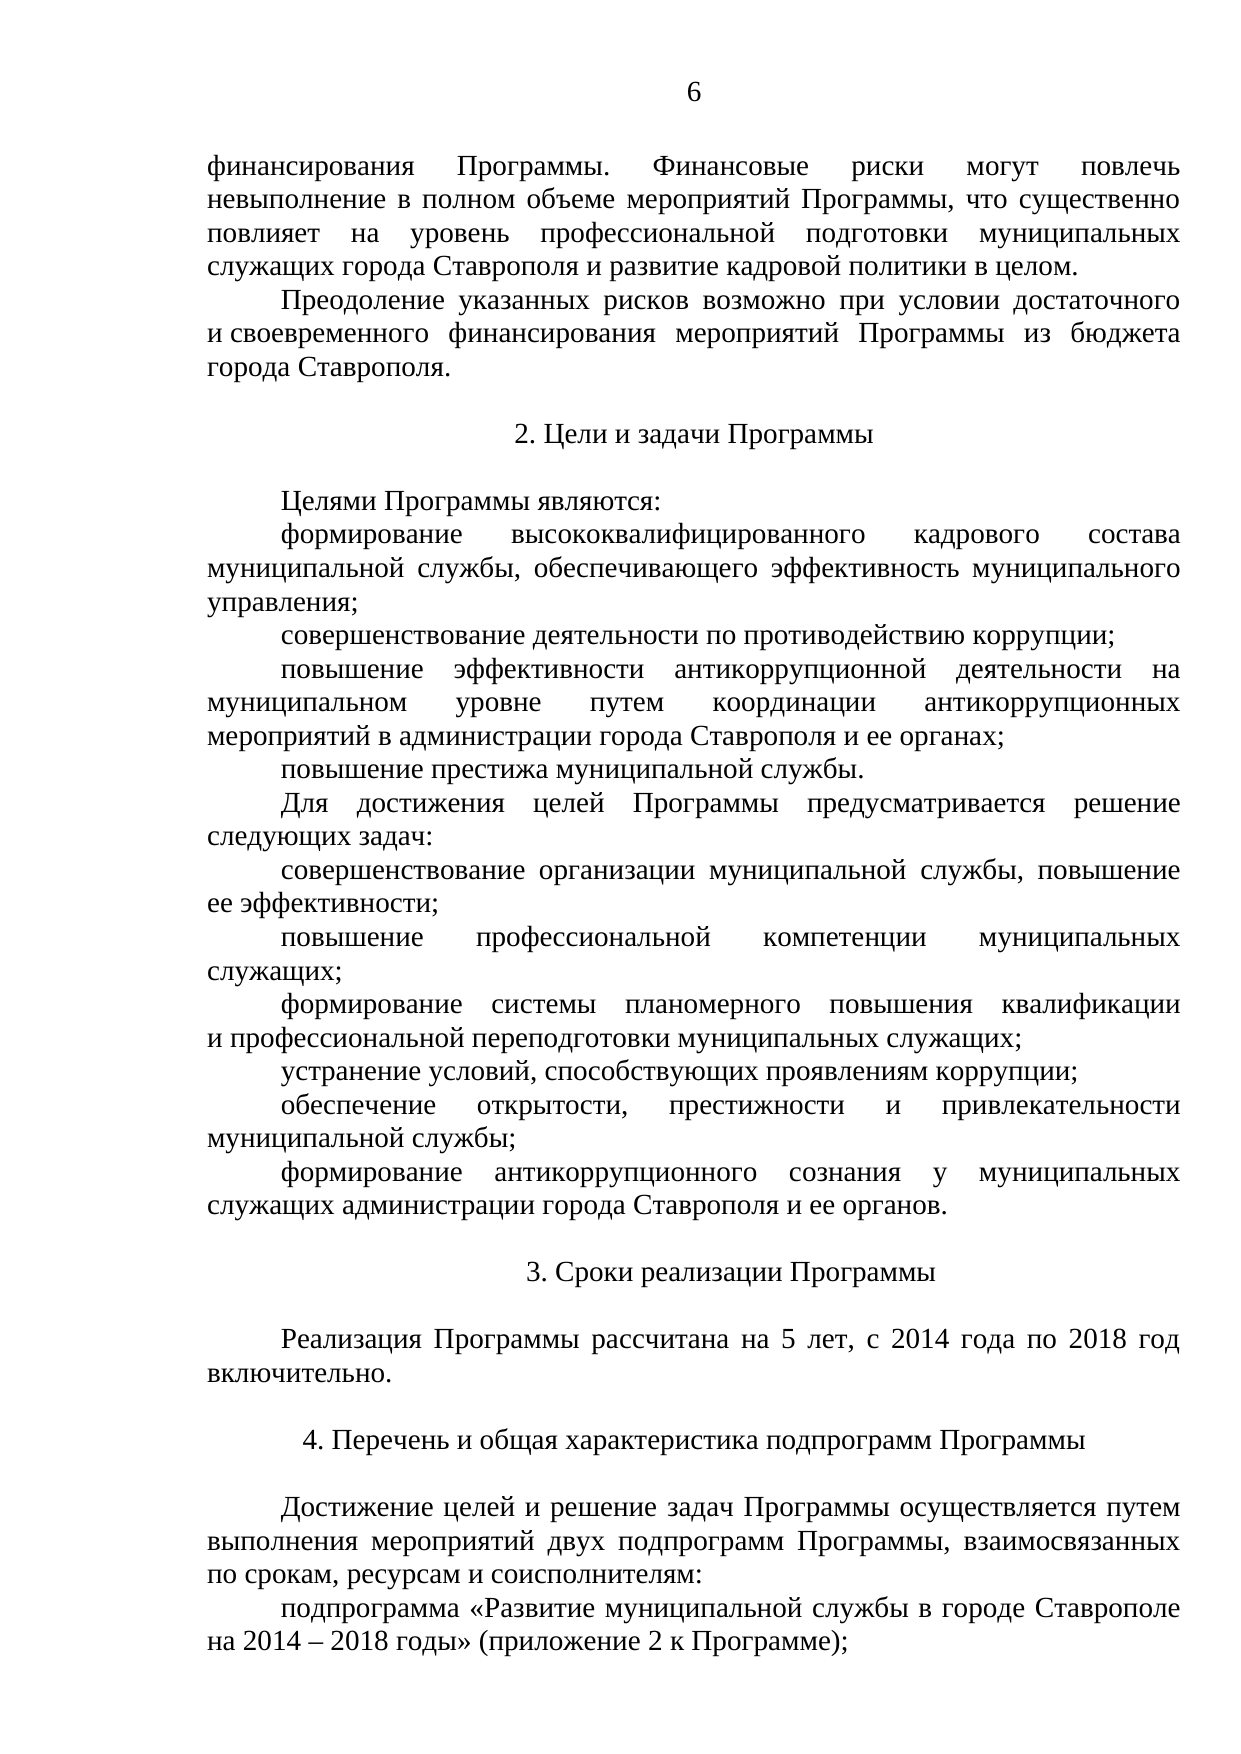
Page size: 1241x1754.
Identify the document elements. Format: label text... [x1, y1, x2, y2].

text совершенствование деятельности по противодействию коррупции; [207, 617, 1181, 651]
text повышение эффективности антикоррупционной деятельности на муниципальном уровне путем координации антикоррупционных мероприятий в администрации города Ставрополя и ее органах; [207, 651, 1181, 751]
text формирование антикоррупционного сознания у муниципальных служащих администрации города Ставрополя и ее органов. [207, 1154, 1181, 1221]
text обеспечение открытости, престижности и привлекательности муниципальной службы; [207, 1087, 1181, 1154]
text совершенствование организации муниципальной службы, повышение ее эффективности; [207, 852, 1181, 919]
text Реализация Программы рассчитана на 5 лет, с 2014 года по 2018 год включительно. [207, 1322, 1181, 1389]
text Для достижения целей Программы предусматривается решение следующих задач: [207, 785, 1181, 852]
text Достижение целей и решение задач Программы осуществляется путем выполнения мероприятий двух подпрограмм Программы, взаимосвязанных по срокам, ресурсам и соисполнителям: [207, 1489, 1181, 1590]
text 2. Цели и задачи Программы [207, 416, 1181, 449]
text формирование высококвалифицированного кадрового состава муниципальной службы, обеспечивающего эффективность муниципального управления; [207, 517, 1181, 617]
text Целями Программы являются: [207, 483, 1181, 517]
text повышение престижа муниципальной службы. [207, 751, 1181, 785]
text подпрограмма «Развитие муниципальной службы в городе Ставрополе на 2014 – 2018 годы» (приложение 2 к Программе); [207, 1590, 1181, 1657]
text 4. Перечень и общая характеристика подпрограмм Программы [207, 1422, 1181, 1456]
text формирование системы планомерного повышения квалификации и профессиональной переподготовки муниципальных служащих; [207, 986, 1181, 1053]
text 3. Сроки реализации Программы [207, 1254, 1181, 1288]
text повышение профессиональной компетенции муниципальных служащих; [207, 919, 1181, 986]
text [207, 148, 1181, 282]
text устранение условий, способствующих проявлениям коррупции; [207, 1053, 1181, 1087]
text Преодоление указанных рисков возможно при условии достаточного и своевременного финансирования мероприятий Программы из бюджета города Ставрополя. [207, 282, 1181, 382]
